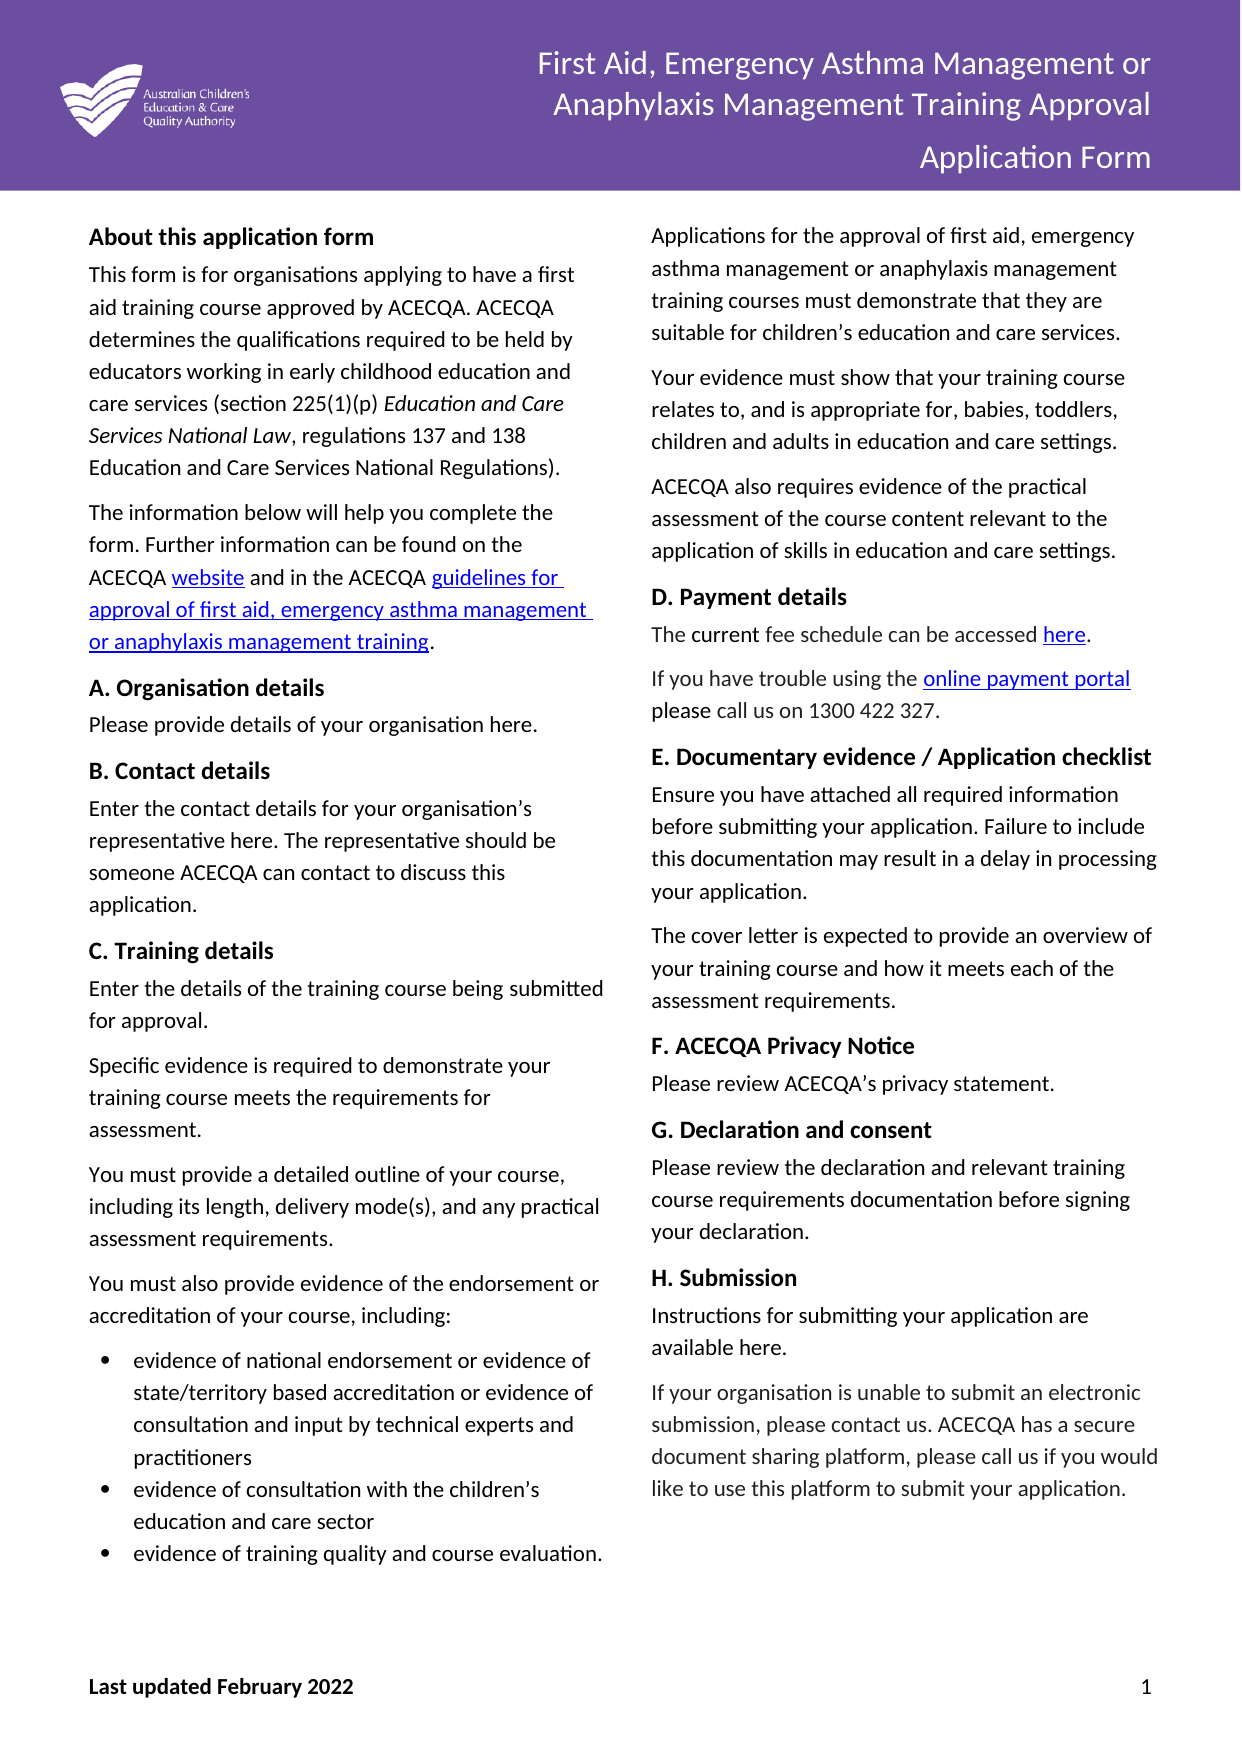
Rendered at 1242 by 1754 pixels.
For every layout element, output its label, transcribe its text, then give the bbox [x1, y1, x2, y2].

text G. Declaration and consent [651, 1114, 1167, 1144]
text B. Contact details [89, 755, 604, 786]
text The current fee schedule can be accessed here. [651, 620, 1167, 648]
text ACECQA also requires evidence of the practical assessment of the course content relevant to the application of skills in education and care settings. [651, 472, 1167, 564]
text E. Documentary evidence / Application checklist [651, 741, 1167, 772]
text If you have trouble using the online payment portal please call us on 1300 422 327. [651, 664, 1167, 725]
text Applications for the approval of first aid, emergency asthma management or anaphylaxis management training courses must demonstrate that they are suitable for children’s education and care services. [651, 222, 1167, 346]
text Your evidence must show that your training course relates to, and is appropriate for, babies, toddlers, children and adults in education and care settings. [651, 363, 1167, 455]
list evidence of consultation with the children’s education and care sector [101, 1475, 604, 1535]
text A. Organisation details [89, 672, 604, 702]
text You must also provide evidence of the endorsement or accreditation of your course, including: [89, 1269, 604, 1329]
text Enter the details of the training course being submitted for approval. [89, 974, 604, 1034]
text Ensure you have attached all required information before submitting your application. Failure to include this documentation may result in a delay in processing your application. [651, 780, 1167, 905]
text This form is for organisations applying to have a first aid training course approved by ACECQA. ACECQA determines the qualifications required to be held by educators working in early childhood education and care services (section 225(1)(p) Education and Care Services National Law, regulations 137 and 138 Education and Care Services National Regulations). [89, 260, 604, 482]
list evidence of training quality and course evaluation. [101, 1539, 604, 1567]
text C. Training details [89, 935, 604, 966]
text Enter the contact details for your organisation’s representative here. The representative should be someone ACECQA can contact to discuss this application. [89, 794, 604, 919]
text Specific evidence is required to demonstrate your training course meets the requirements for assessment. [89, 1051, 604, 1143]
text About this application form [89, 222, 604, 252]
text F. ACECQA Privacy Notice [651, 1031, 1167, 1061]
text The cover letter is expected to provide an overview of your training course and how it meets each of the assessment requirements. [651, 921, 1167, 1014]
text D. Payment details [651, 581, 1167, 611]
text You must provide a detailed outline of your course, including its length, delivery mode(s), and any practical assessment requirements. [89, 1160, 604, 1252]
text Please review the declaration and relevant training course requirements documentation before signing your declaration. [651, 1153, 1167, 1245]
picture [60, 64, 249, 137]
text Please review ACECQA’s privacy statement. [651, 1069, 1167, 1097]
text If your organisation is unable to submit an electronic submission, please contact us. ACECQA has a secure document sharing platform, please call us if you would like to use this platform to submit your application. [651, 1378, 1167, 1502]
text Instructions for submitting your application are available here. [651, 1301, 1167, 1361]
text Please provide details of your organisation here. [89, 711, 604, 738]
list evidence of national endorsement or evidence of state/territory based accreditation or evidence of consultation and input by technical experts and practitioners [101, 1346, 604, 1471]
text The information below will help you complete the form. Further information can be found on the ACECQA website and in the ACECQA guidelines for approval of first aid, emergency asthma management or anaphylaxis management training. [89, 498, 604, 655]
text H. Submission [651, 1262, 1167, 1292]
